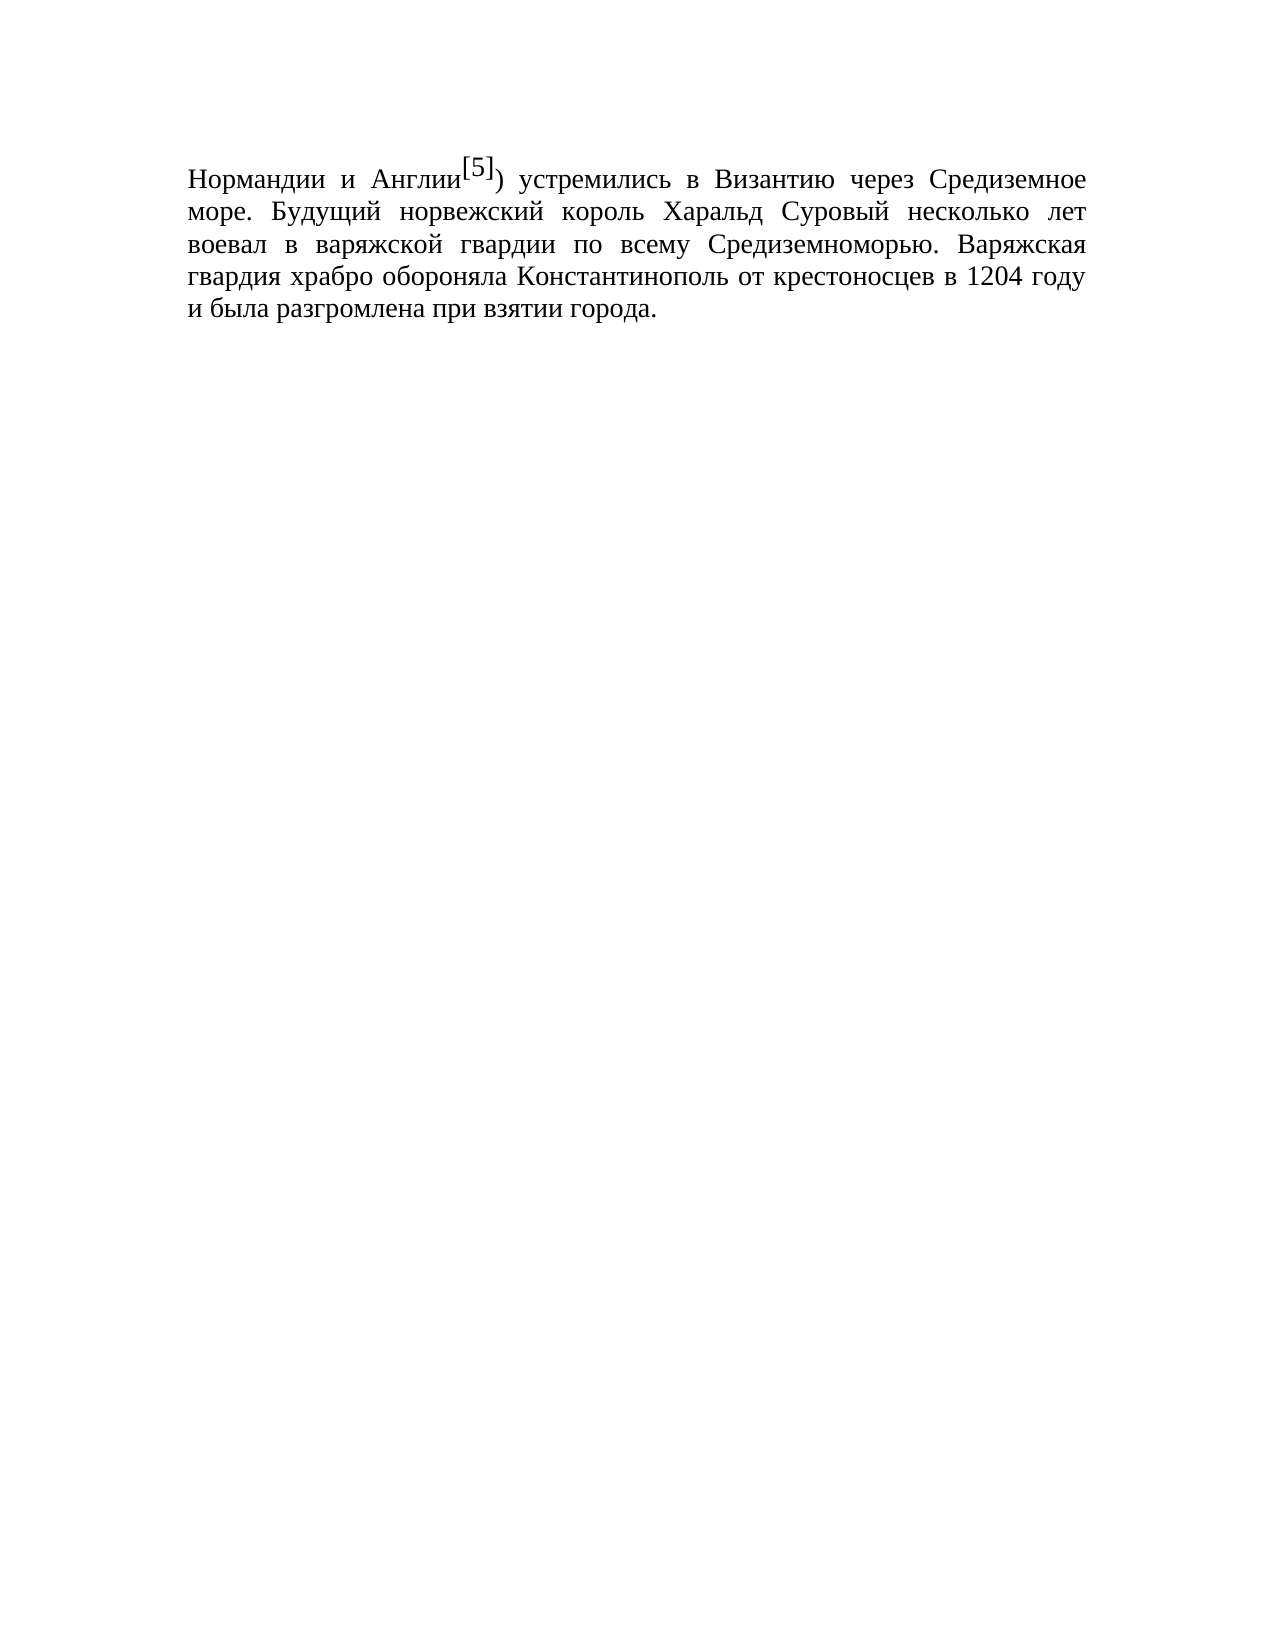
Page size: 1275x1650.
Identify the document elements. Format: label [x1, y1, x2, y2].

text [187, 150, 1087, 324]
